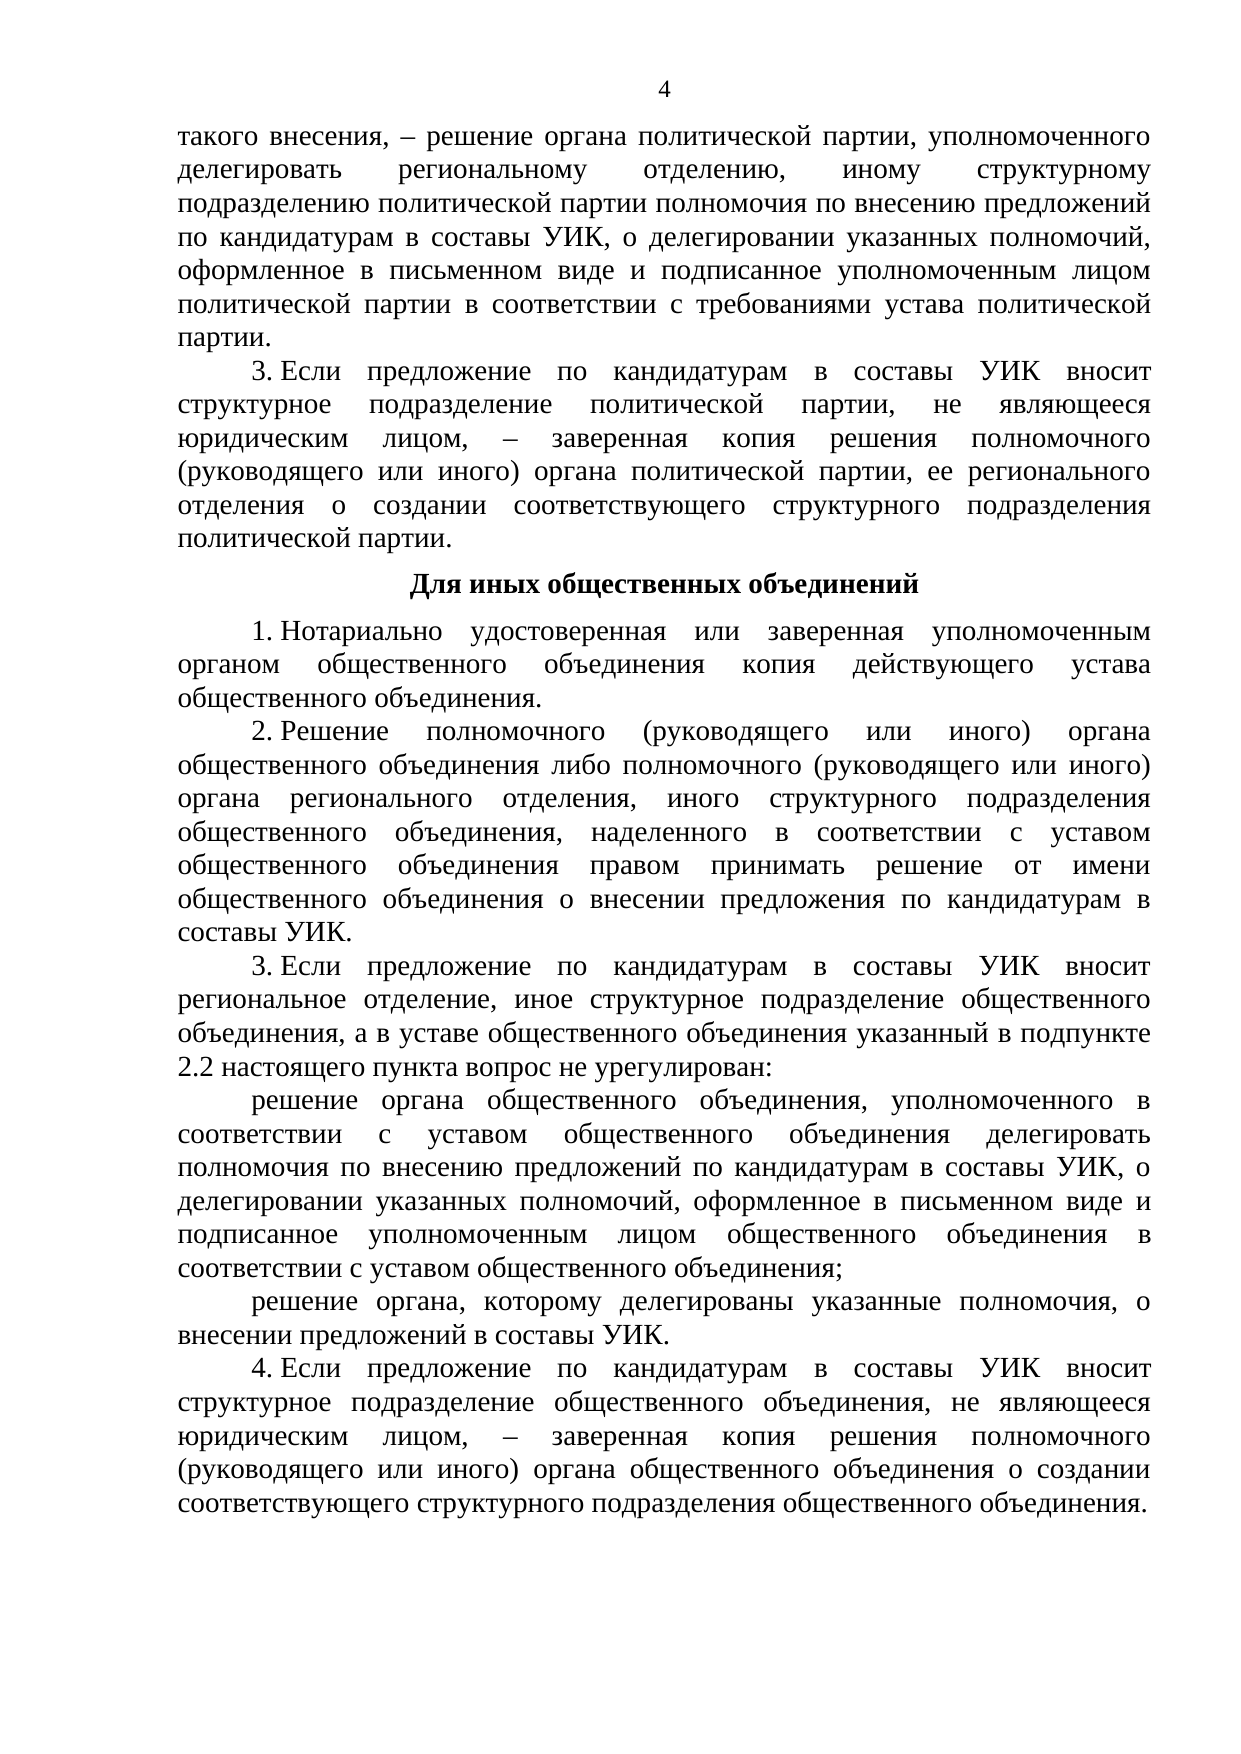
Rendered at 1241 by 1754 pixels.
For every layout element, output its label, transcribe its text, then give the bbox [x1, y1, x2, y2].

text 1. Нотариально удостоверенная или заверенная уполномоченным органом общественного объединения копия действующего устава общественного объединения. [177, 613, 1152, 713]
text решение органа общественного объединения, уполномоченного в соответствии с уставом общественного объединения делегировать полномочия по внесению предложений по кандидатурам в составы УИК, о делегировании указанных полномочий, оформленное в письменном виде и подписанное уполномоченным лицом общественного объединения в соответствии с уставом общественного объединения; [177, 1082, 1152, 1283]
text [177, 118, 1152, 353]
text 3. Если предложение по кандидатурам в составы УИК вносит региональное отделение, иное структурное подразделение общественного объединения, а в уставе общественного объединения указанный в подпункте 2.2 настоящего пункта вопрос не урегулирован: [177, 948, 1152, 1082]
text решение органа, которому делегированы указанные полномочия, о внесении предложений в составы УИК. [177, 1283, 1152, 1351]
text 2. Решение полномочного (руководящего или иного) органа общественного объединения либо полномочного (руководящего или иного) органа регионального отделения, иного структурного подразделения общественного объединения, наделенного в соответствии с уставом общественного объединения правом принимать решение от имени общественного объединения о внесении предложения по кандидатурам в составы УИК. [177, 713, 1152, 948]
subtitle Для иных общественных объединений [177, 567, 1152, 600]
text 4. Если предложение по кандидатурам в составы УИК вносит структурное подразделение общественного объединения, не являющееся юридическим лицом, – заверенная копия решения полномочного (руководящего или иного) органа общественного объединения о создании соответствующего структурного подразделения общественного объединения. [177, 1351, 1152, 1518]
text 3. Если предложение по кандидатурам в составы УИК вносит структурное подразделение политической партии, не являющееся юридическим лицом, – заверенная копия решения полномочного (руководящего или иного) органа политической партии, ее регионального отделения о создании соответствующего структурного подразделения политической партии. [177, 353, 1152, 554]
